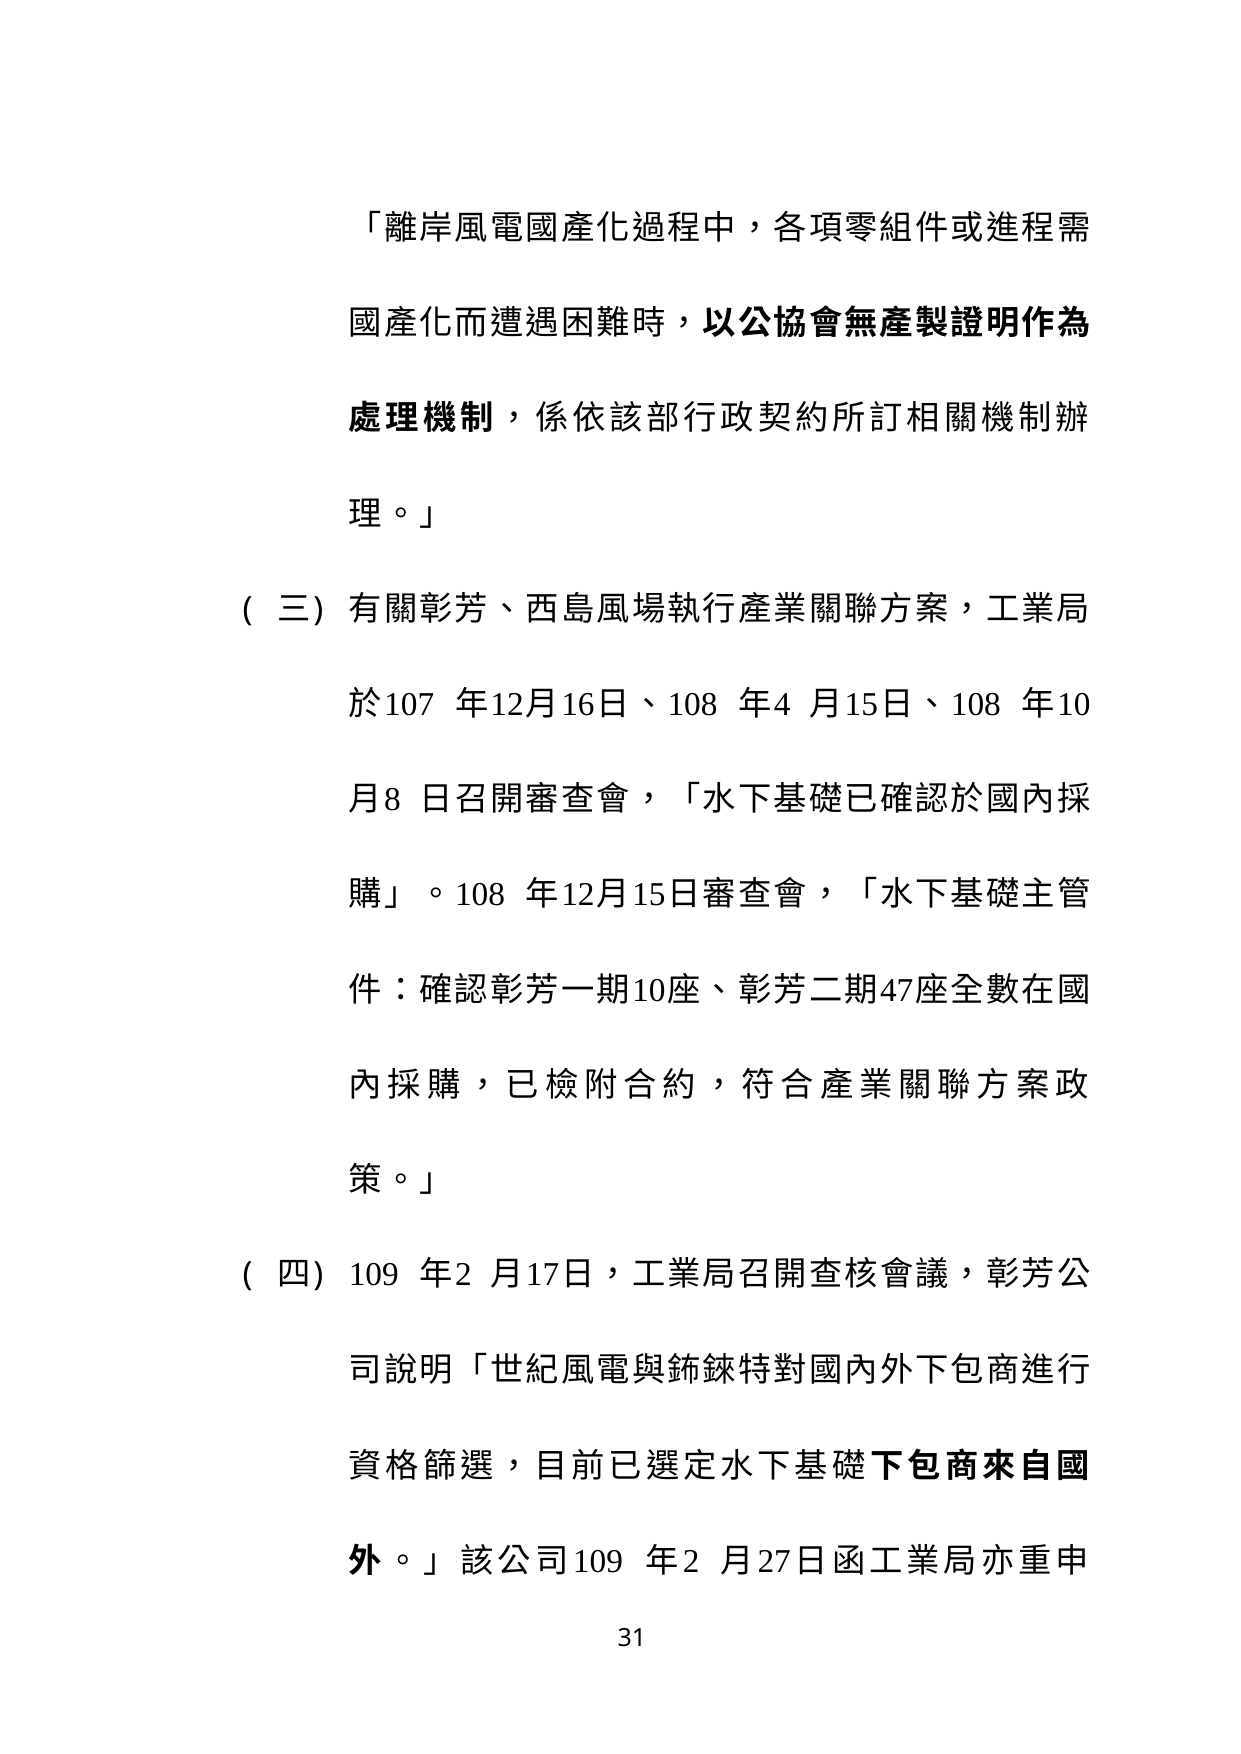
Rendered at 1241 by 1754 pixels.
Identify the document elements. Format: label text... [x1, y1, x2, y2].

subtitle 有關彰芳、西島風場執行產業關聯方案，工業局於107年12月16日、108年4月15日、108年10月8日召開審查會，「水下基礎已確認於國內採購」。108年12月15日審查會，「水下基礎主管件：確認彰芳一期10座、彰芳二期47座全數在國內採購，已檢附合約，符合產業關聯方案政策。」 [242, 558, 1092, 1224]
